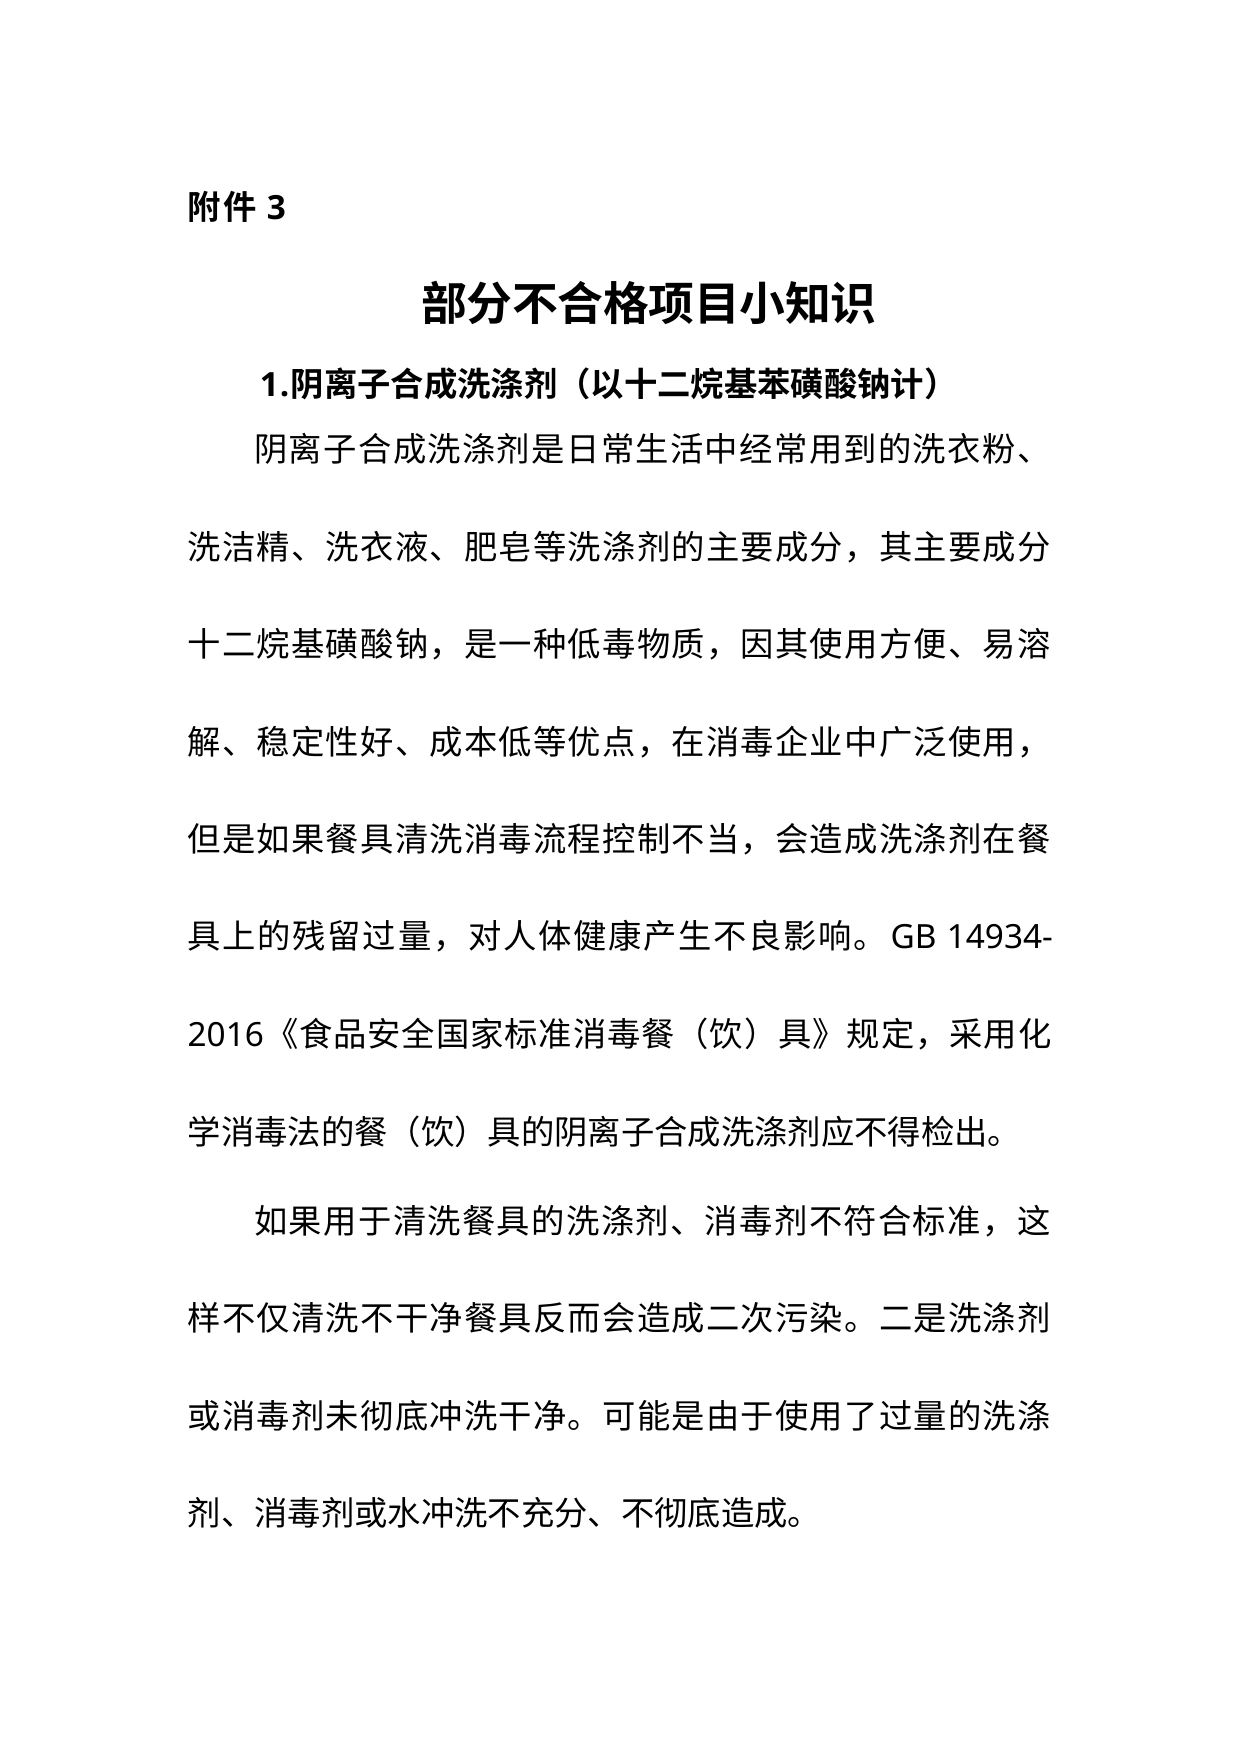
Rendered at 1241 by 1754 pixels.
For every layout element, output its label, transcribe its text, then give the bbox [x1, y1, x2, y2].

text 如果用于清洗餐具的洗涤剂、消毒剂不符合标准，这样不仅清洗不干净餐具反而会造成二次污染。二是洗涤剂或消毒剂未彻底冲洗干净。可能是由于使用了过量的洗涤剂、消毒剂或水冲洗不充分、不彻底造成。 [187, 1186, 1053, 1544]
text 部分不合格项目小知识 [421, 252, 1053, 349]
text 1.阴离子合成洗涤剂（以十二烷基苯磺酸钠计） [187, 349, 1053, 414]
text 附件3 [187, 172, 1053, 237]
text 阴离子合成洗涤剂是日常生活中经常用到的洗衣粉、洗洁精、洗衣液、肥皂等洗涤剂的主要成分，其主要成分十二烷基磺酸钠，是一种低毒物质，因其使用方便、易溶解、稳定性好、成本低等优点，在消毒企业中广泛使用，但是如果餐具清洗消毒流程控制不当，会造成洗涤剂在餐具上的残留过量，对人体健康产生不良影响。GB 14934-2016《食品安全国家标准消毒餐（饮）具》规定，采用化学消毒法的餐（饮）具的阴离子合成洗涤剂应不得检出。 [187, 414, 1053, 1162]
